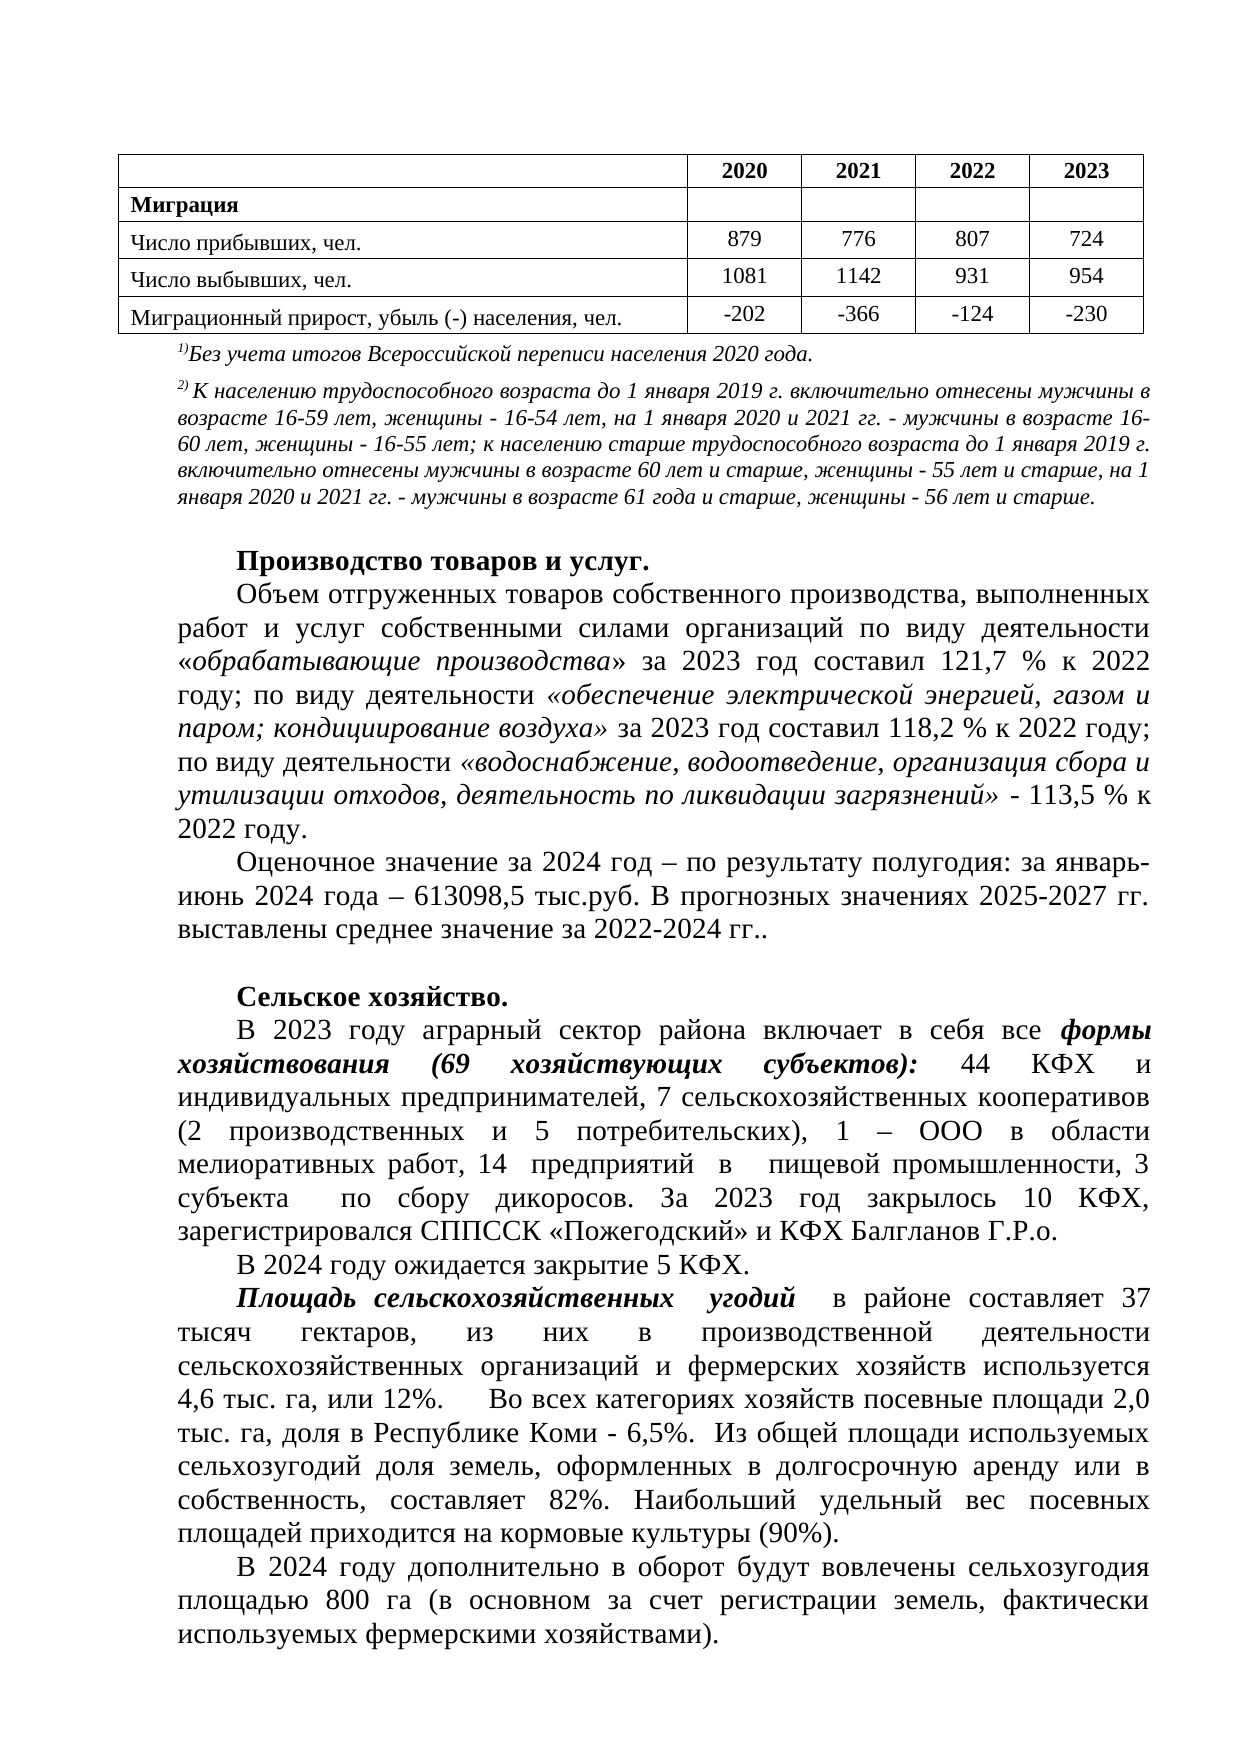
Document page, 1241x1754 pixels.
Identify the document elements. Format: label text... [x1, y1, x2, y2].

table_cell -124 [916, 297, 1029, 333]
table_header 2021 [802, 155, 915, 187]
table_cell [916, 188, 1029, 221]
table_cell -230 [1030, 297, 1143, 333]
text Производство товаров и услуг. [177, 543, 1152, 576]
table_cell 776 [802, 222, 915, 258]
table_cell 931 [916, 259, 1029, 296]
table_cell -202 [688, 297, 801, 333]
text Объем отгруженных товаров собственного производства, выполненных работ и услуг собственными силами организаций по виду деятельности «обрабатывающие производства» за 2023 год составил 121,7 % к 2022 году; по виду деятельности «обеспечение электрической энергией, газом и паром; кондициирование воздуха» за 2023 год составил 118,2 % к 2022 году; по виду деятельности «водоснабжение, водоотведение, организация сбора и утилизации отходов, деятельность по ликвидации загрязнений» - 113,5 % к 2022 году. [177, 576, 1152, 844]
table_cell -366 [802, 297, 915, 333]
table_cell Число прибывших, чел. [119, 222, 687, 258]
table_cell Миграционный прирост, убыль (-) населения, чел. [119, 297, 687, 333]
table_cell [802, 188, 915, 221]
table_cell [1030, 188, 1143, 221]
table_cell 1142 [802, 259, 915, 296]
text 1)Без учета итогов Всероссийской переписи населения 2020 года. [177, 341, 1152, 367]
table_header 2020 [688, 155, 801, 187]
text В 2024 году ожидается закрытие 5 КФХ. [177, 1247, 1152, 1281]
table_cell 807 [916, 222, 1029, 258]
table_header 2022 [916, 155, 1029, 187]
table_cell 879 [688, 222, 801, 258]
text 2) К населению трудоспособного возраста до 1 января 2019 г. включительно отнесены мужчины в возрасте 16-59 лет, женщины - 16-54 лет, на 1 января 2020 и 2021 гг. - мужчины в возрасте 16-60 лет, женщины - 16-55 лет; к населению старше трудоспособного возраста до 1 января 2019 г. включительно отнесены мужчины в возрасте 60 лет и старше, женщины - 55 лет и старше, на 1 января 2020 и 2021 гг. - мужчины в возрасте 61 года и старше, женщины - 56 лет и старше. [177, 377, 1152, 509]
table_header [119, 155, 687, 187]
table_cell 954 [1030, 259, 1143, 296]
table_cell Число выбывших, чел. [119, 259, 687, 296]
text В 2024 году дополнительно в оборот будут вовлечены сельхозугодия площадью 800 га (в основном за счет регистрации земель, фактически используемых фермерскими хозяйствами). [177, 1549, 1152, 1649]
table_cell 1081 [688, 259, 801, 296]
table_cell Миграция [119, 188, 687, 221]
text Сельское хозяйство. [177, 979, 1152, 1012]
text Оценочное значение за 2024 год – по результату полугодия: за январь-июнь 2024 года – 613098,5 тыс.руб. В прогнозных значениях 2025-2027 гг. выставлены среднее значение за 2022-2024 гг.. [177, 844, 1152, 945]
table_cell [688, 188, 801, 221]
text В 2023 году аграрный сектор района включает в себя все формы хозяйствования (69 хозяйствующих субъектов): 44 КФХ и индивидуальных предпринимателей, 7 сельскохозяйственных кооперативов (2 производственных и 5 потребительских), 1 – ООО в области мелиоративных работ, 14 предприятий в пищевой промышленности, 3 субъекта по сбору дикоросов. За 2023 год закрылось 10 КФХ, зарегистрировался СППССК «Пожегодский» и КФХ Балгланов Г.Р.о. [177, 1012, 1152, 1247]
text Площадь сельскохозяйственных угодий в районе составляет 37 тысяч гектаров, из них в производственной деятельности сельскохозяйственных организаций и фермерских хозяйств используется 4,6 тыс. га, или 12%. Во всех категориях хозяйств посевные площади 2,0 тыс. га, доля в Республике Коми - 6,5%. Из общей площади используемых сельхозугодий доля земель, оформленных в долгосрочную аренду или в собственность, составляет 82%. Наибольший удельный вес посевных площадей приходится на кормовые культуры (90%). [177, 1281, 1152, 1549]
table_header 2023 [1030, 155, 1143, 187]
table_cell 724 [1030, 222, 1143, 258]
